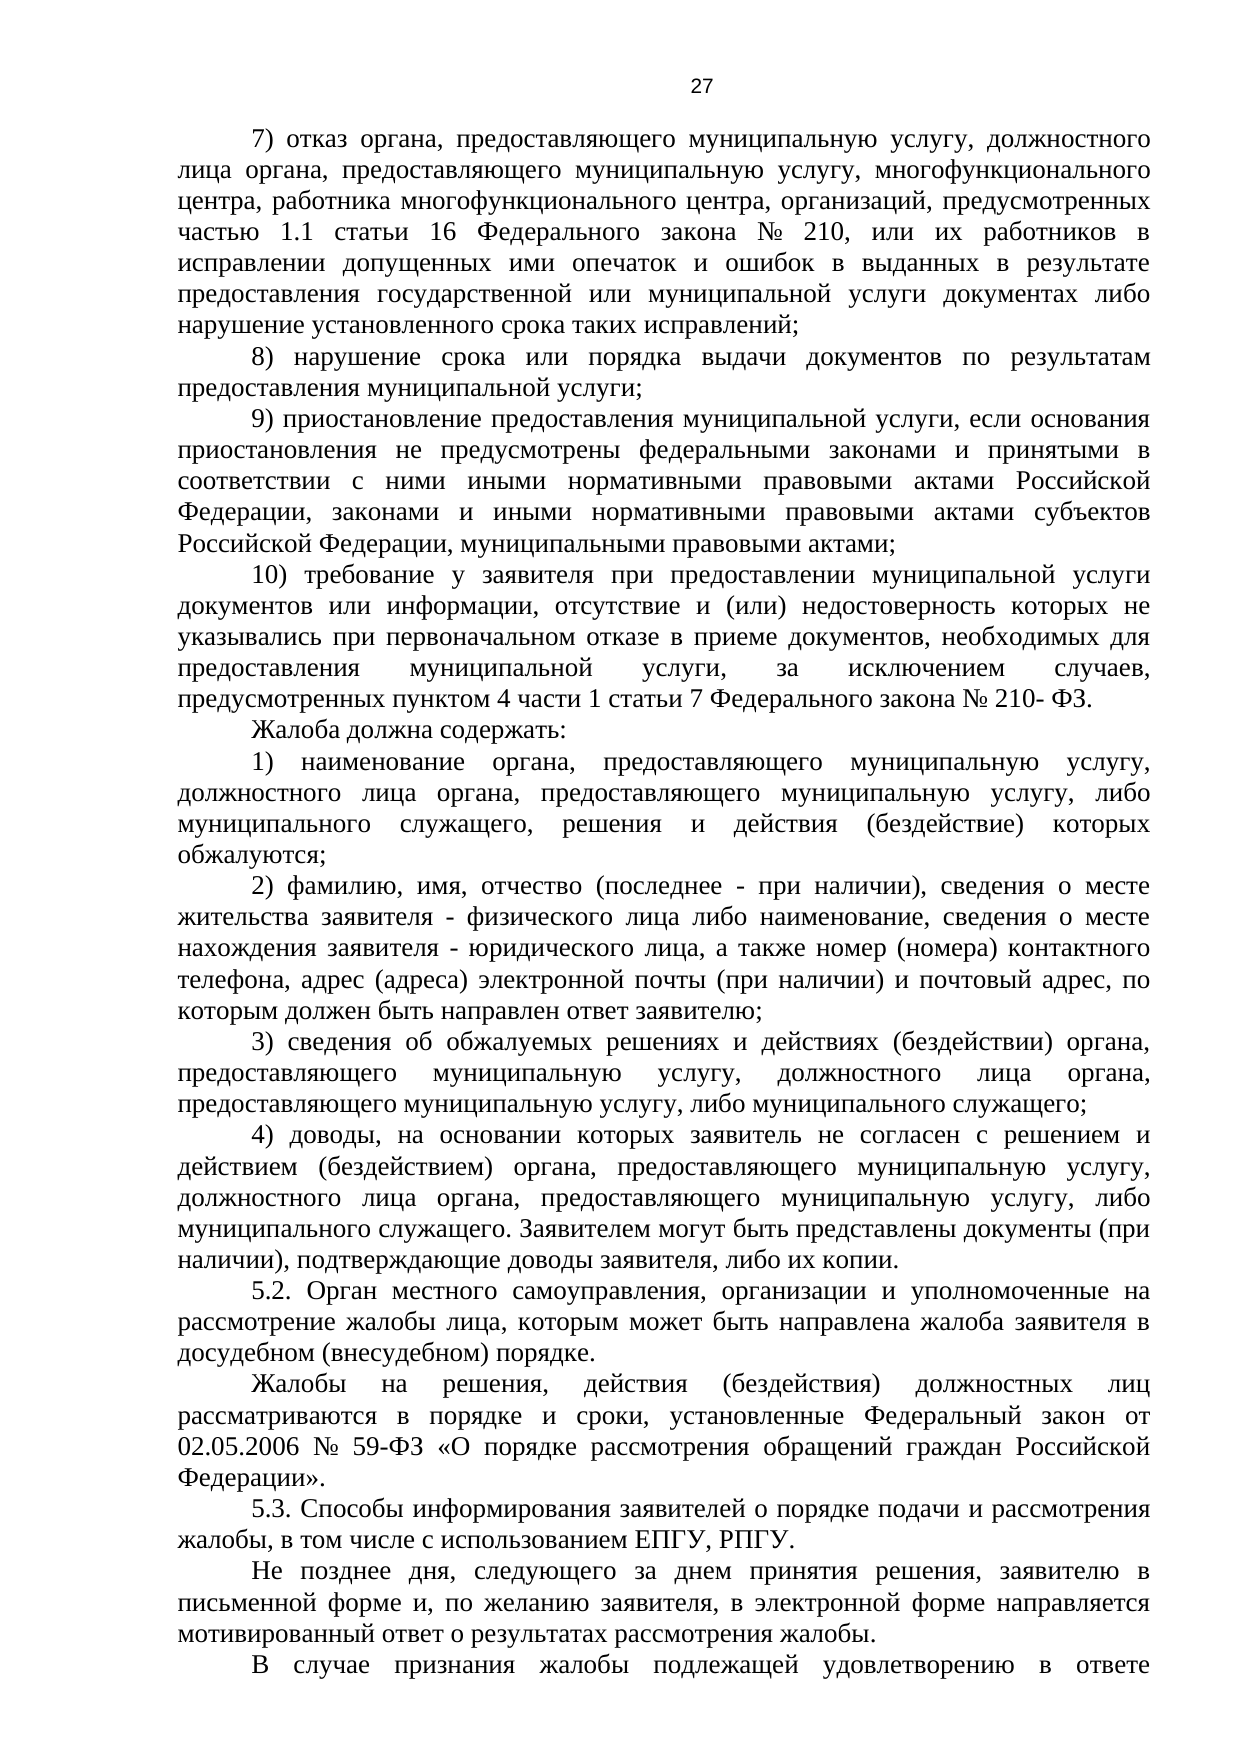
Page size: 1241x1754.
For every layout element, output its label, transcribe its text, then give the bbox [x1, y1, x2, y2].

title Не позднее дня, следующего за днем принятия решения, заявителю в письменной форме и, по желанию заявителя, в электронной форме направляется мотивированный ответ о результатах рассмотрения жалобы. [177, 1554, 1152, 1648]
title 9) приостановление предоставления муниципальной услуги, если основания приостановления не предусмотрены федеральными законами и принятыми в соответствии с ними иными нормативными правовыми актами Российской Федерации, законами и иными нормативными правовыми актами субъектов Российской Федерации, муниципальными правовыми актами; [177, 402, 1152, 558]
title 4) доводы, на основании которых заявитель не согласен с решением и действием (бездействием) органа, предоставляющего муниципальную услугу, должностного лица органа, предоставляющего муниципальную услугу, либо муниципального служащего. Заявителем могут быть представлены документы (при наличии), подтверждающие доводы заявителя, либо их копии. [177, 1118, 1152, 1274]
title 3) сведения об обжалуемых решениях и действиях (бездействии) органа, предоставляющего муниципальную услугу, должностного лица органа, предоставляющего муниципальную услугу, либо муниципального служащего; [177, 1025, 1152, 1118]
title 10) требование у заявителя при предоставлении муниципальной услуги документов или информации, отсутствие и (или) недостоверность которых не указывались при первоначальном отказе в приеме документов, необходимых для предоставления муниципальной услуги, за исключением случаев, предусмотренных пунктом 4 части 1 статьи 7 Федерального закона № 210- ФЗ. [177, 558, 1152, 713]
title 7) отказ органа, предоставляющего муниципальную услугу, должностного лица органа, предоставляющего муниципальную услугу, многофункционального центра, работника многофункционального центра, организаций, предусмотренных частью 1.1 статьи 16 Федерального закона № 210, или их работников в исправлении допущенных ими опечаток и ошибок в выданных в результате предоставления государственной или муниципальной услуги документах либо нарушение установленного срока таких исправлений; [177, 122, 1152, 340]
title 5.3. Способы информирования заявителей о порядке подачи и рассмотрения жалобы, в том числе с использованием ЕПГУ, РПГУ. [177, 1492, 1152, 1554]
title 2) фамилию, имя, отчество (последнее - при наличии), сведения о месте жительства заявителя - физического лица либо наименование, сведения о месте нахождения заявителя - юридического лица, а также номер (номера) контактного телефона, адрес (адреса) электронной почты (при наличии) и почтовый адрес, по которым должен быть направлен ответ заявителю; [177, 869, 1152, 1025]
title 5.2. Орган местного самоуправления, организации и уполномоченные на рассмотрение жалобы лица, которым может быть направлена жалоба заявителя в досудебном (внесудебном) порядке. [177, 1274, 1152, 1368]
title 8) нарушение срока или порядка выдачи документов по результатам предоставления муниципальной услуги; [177, 340, 1152, 402]
title Жалобы на решения, действия (бездействия) должностных лиц рассматриваются в порядке и сроки, установленные Федеральный закон от 02.05.2006 № 59-ФЗ «О порядке рассмотрения обращений граждан Российской Федерации». [177, 1368, 1152, 1492]
title 1) наименование органа, предоставляющего муниципальную услугу, должностного лица органа, предоставляющего муниципальную услугу, либо муниципального служащего, решения и действия (бездействие) которых обжалуются; [177, 745, 1152, 869]
title Жалоба должна содержать: [177, 713, 1152, 745]
